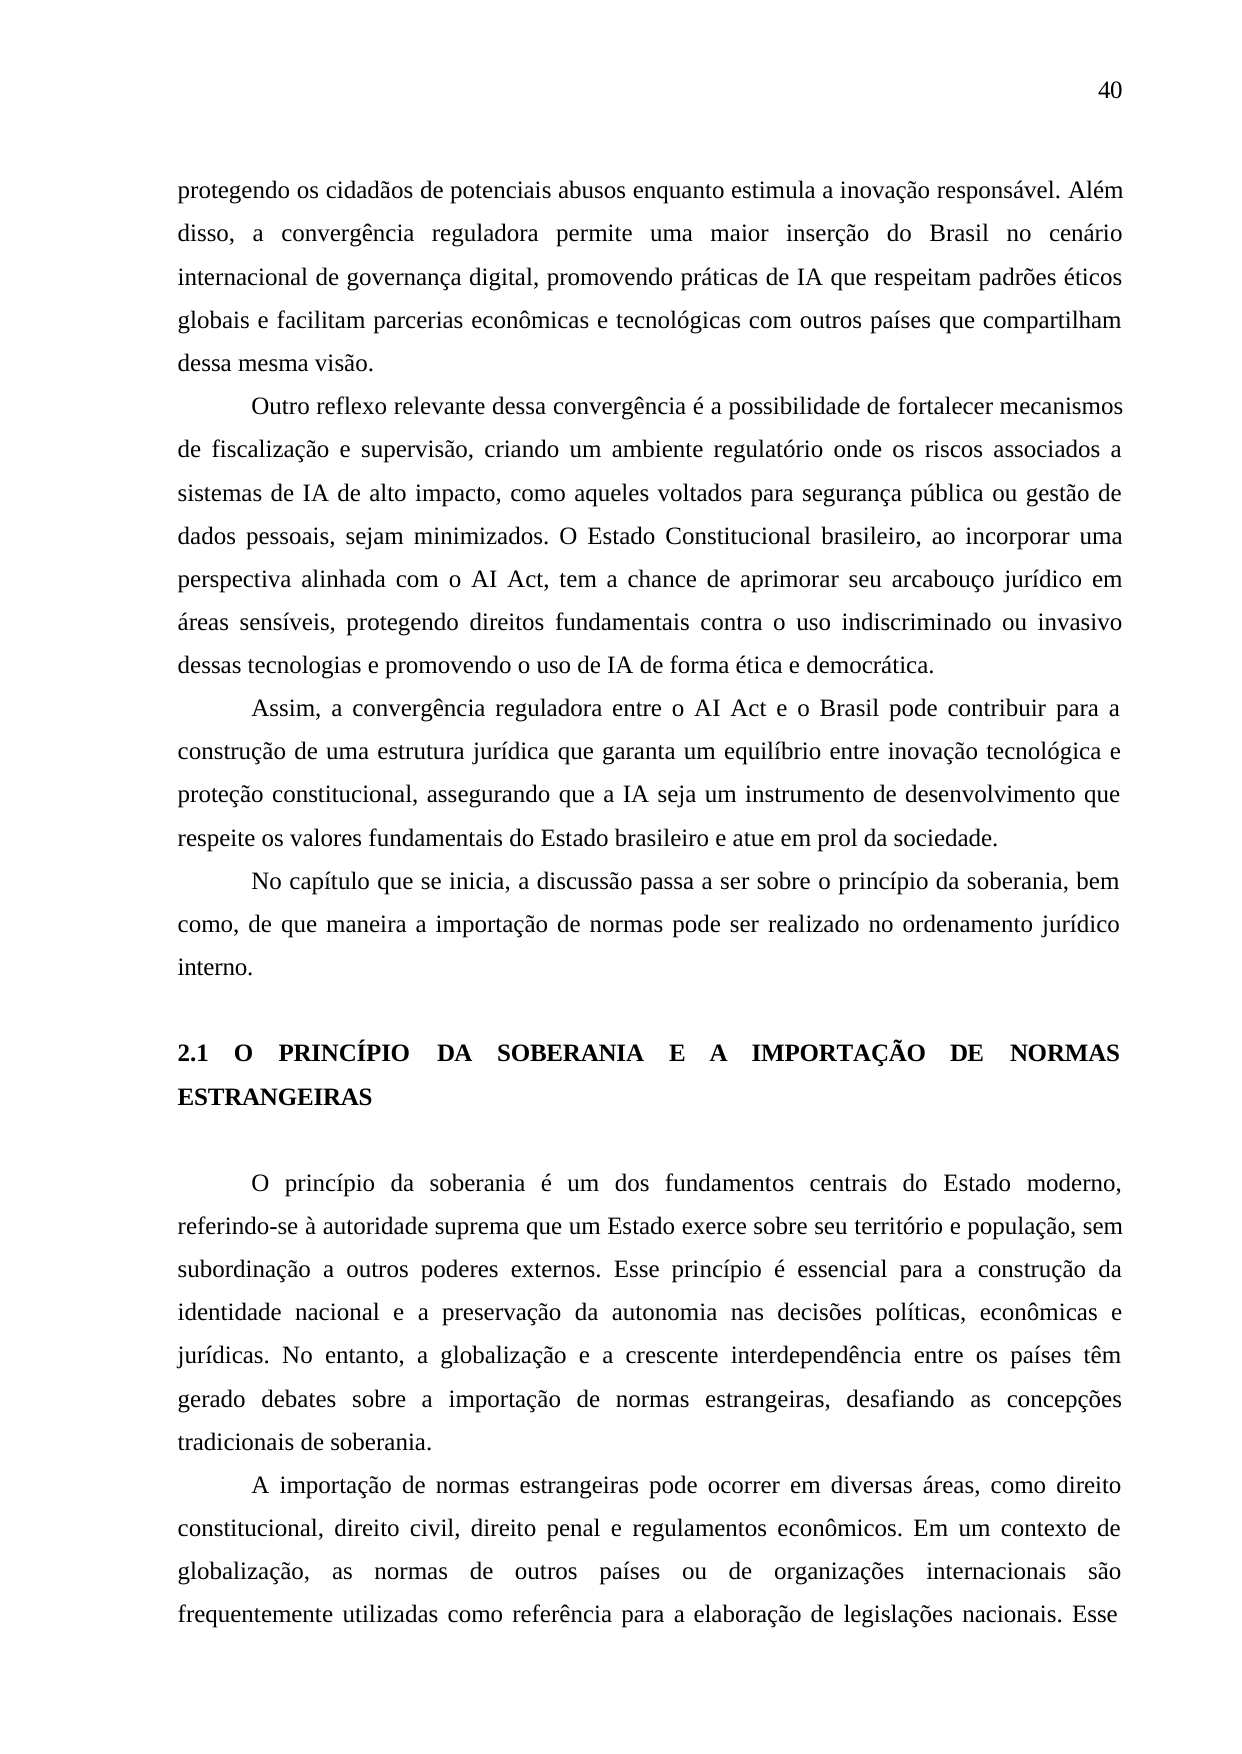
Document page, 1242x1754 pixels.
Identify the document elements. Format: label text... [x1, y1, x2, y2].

text No capítulo que se inicia, a discussão passa a ser sobre o princípio da soberania, bem como, de que maneira a importação de normas pode ser realizado no ordenamento jurídico interno. [177, 866, 1121, 981]
text A importação de normas estrangeiras pode ocorrer em diversas áreas, como direito constitucional, direito civil, direito penal e regulamentos econômicos. Em um contexto de globalização, as normas de outros países ou de organizações internacionais são frequentemente utilizadas como referência para a elaboração de legislações nacionais. Esse [177, 1470, 1122, 1628]
text Outro reflexo relevante dessa convergência é a possibilidade de fortalecer mecanismos de fiscalização e supervisão, criando um ambiente regulatório onde os riscos associados a sistemas de IA de alto impacto, como aqueles voltados para segurança pública ou gestão de dados pessoais, sejam minimizados. O Estado Constitucional brasileiro, ao incorporar uma perspectiva alinhada com o AI Act, tem a chance de aprimorar seu arcabouço jurídico em áreas sensíveis, protegendo direitos fundamentais contra o uso indiscriminado ou invasivo dessas tecnologias e promovendo o uso de IA de forma ética e democrática. [177, 391, 1123, 679]
text protegendo os cidadãos de potenciais abusos enquanto estimula a inovação responsável. Além disso, a convergência reguladora permite uma maior inserção do Brasil no cenário internacional de governança digital, promovendo práticas de IA que respeitam padrões éticos globais e facilitam parcerias econômicas e tecnológicas com outros países que compartilham dessa mesma visão. [177, 175, 1123, 377]
text Assim, a convergência reguladora entre o AI Act e o Brasil pode contribuir para a construção de uma estrutura jurídica que garanta um equilíbrio entre inovação tecnológica e proteção constitucional, assegurando que a IA seja um instrumento de desenvolvimento que respeite os valores fundamentais do Estado brasileiro e atue em prol da sociedade. [177, 693, 1121, 851]
subtitle O PRINCÍPIO DA SOBERANIA E A IMPORTAÇÃO DE NORMAS ESTRANGEIRAS [177, 1038, 1121, 1110]
text O princípio da soberania é um dos fundamentos centrais do Estado moderno, referindo-se à autoridade suprema que um Estado exerce sobre seu território e população, sem subordinação a outros poderes externos. Esse princípio é essencial para a construção da identidade nacional e a preservação da autonomia nas decisões políticas, econômicas e jurídicas. No entanto, a globalização e a crescente interdependência entre os países têm gerado debates sobre a importação de normas estrangeiras, desafiando as concepções tradicionais de soberania. [177, 1168, 1123, 1456]
